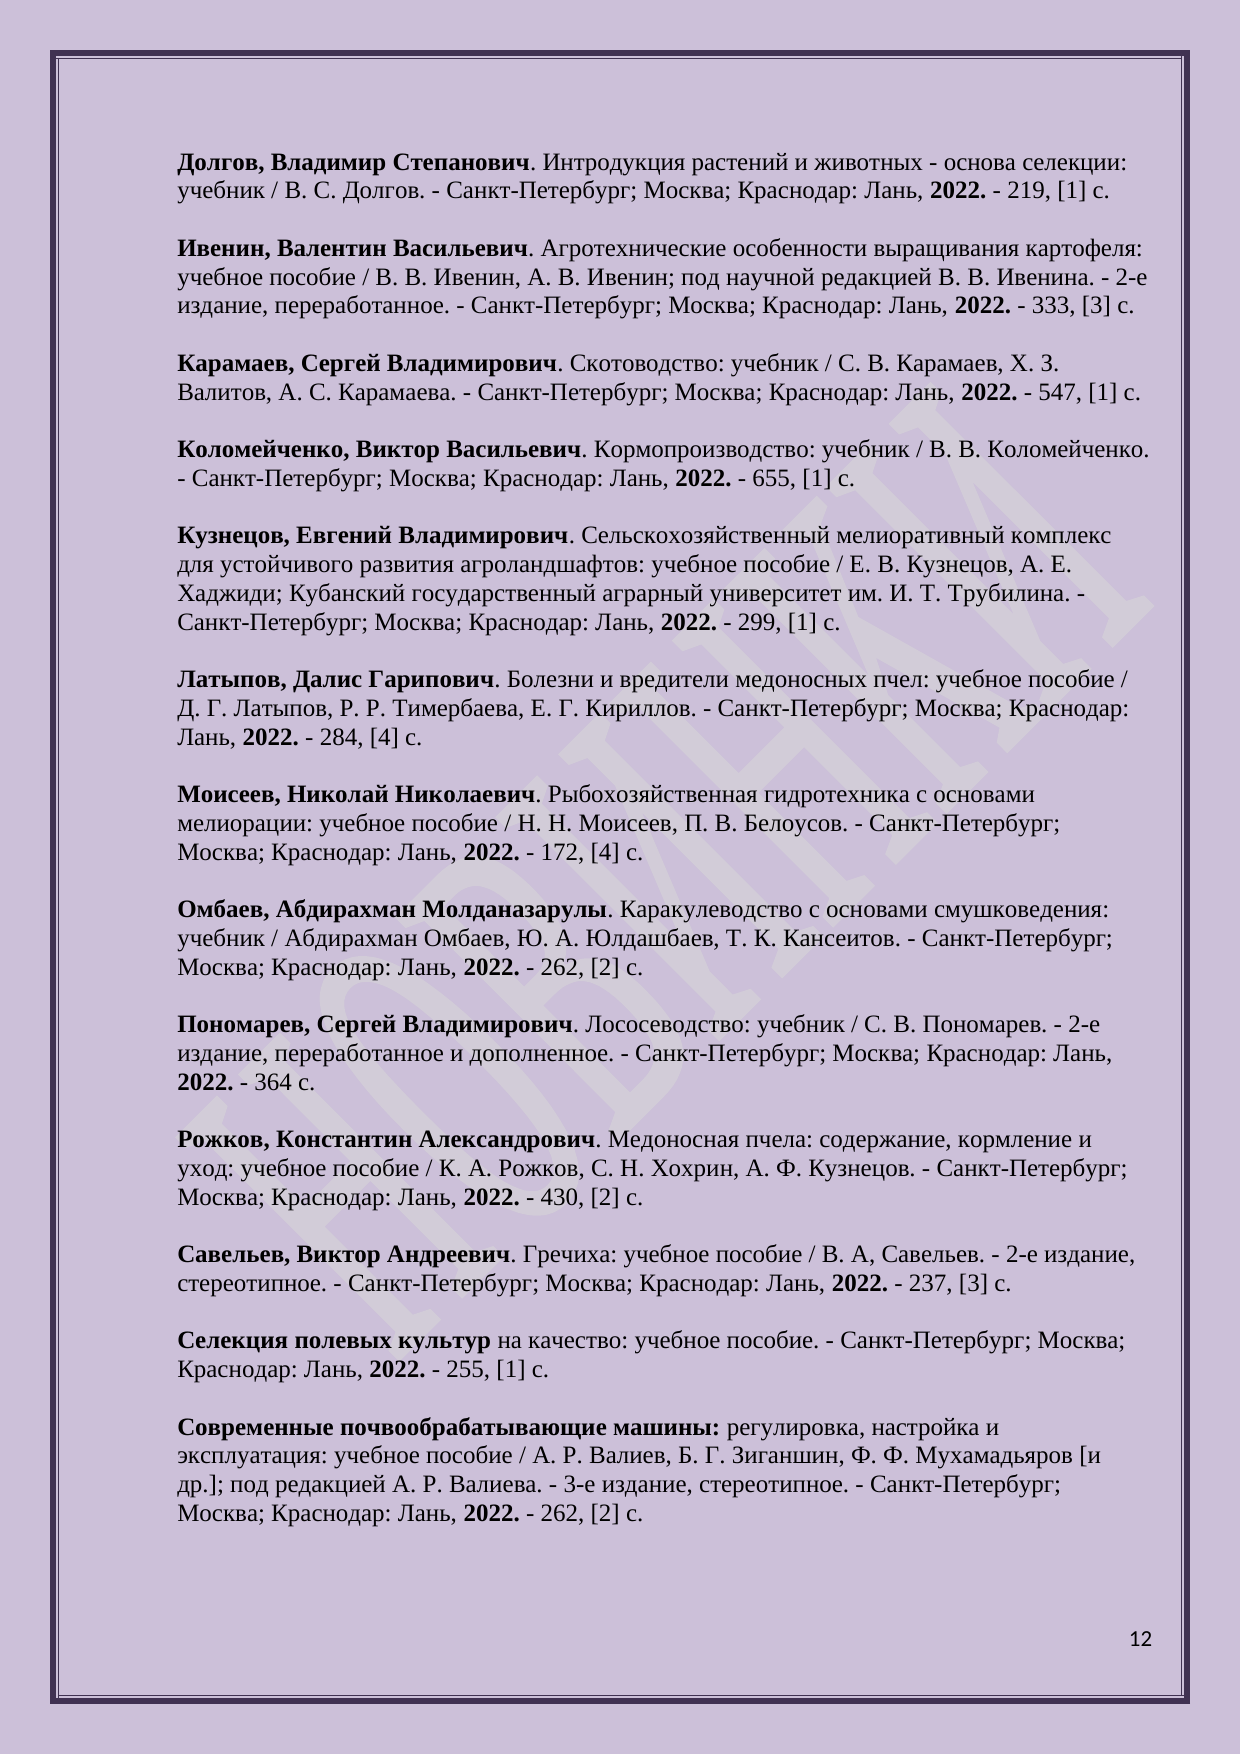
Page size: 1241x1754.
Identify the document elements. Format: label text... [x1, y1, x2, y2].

text Селекция полевых культур на качество: учебное пособие. - Санкт-Петербург; Москва; Краснодар: Лань, 2022. - 255, [1] с. [177, 1326, 1152, 1383]
text Коломейченко, Виктор Васильевич. Кормопроизводство: учебник / В. В. Коломейченко. - Санкт-Петербург; Москва; Краснодар: Лань, 2022. - 655, [1] с. [177, 434, 1152, 492]
text Савельев, Виктор Андреевич. Гречиха: учебное пособие / В. А, Савельев. - 2-е издание, стереотипное. - Санкт-Петербург; Москва; Краснодар: Лань, 2022. - 237, [3] с. [177, 1239, 1152, 1297]
text Рожков, Константин Александрович. Медоносная пчела: содержание, кормление и уход: учебное пособие / К. А. Рожков, С. Н. Хохрин, А. Ф. Кузнецов. - Санкт-Петербург; Москва; Краснодар: Лань, 2022. - 430, [2] с. [177, 1124, 1152, 1211]
text Кузнецов, Евгений Владимирович. Сельскохозяйственный мелиоративный комплекс для устойчивого развития агроландшафтов: учебное пособие / Е. В. Кузнецов, А. Е. Хаджиди; Кубанский государственный аграрный университет им. И. Т. Трубилина. - Санкт-Петербург; Москва; Краснодар: Лань, 2022. - 299, [1] с. [177, 521, 1152, 636]
text Ивенин, Валентин Васильевич. Агротехнические особенности выращивания картофеля: учебное пособие / В. В. Ивенин, А. В. Ивенин; под научной редакцией В. В. Ивенина. - 2-е издание, переработанное. - Санкт-Петербург; Москва; Краснодар: Лань, 2022. - 333, [3] с. [177, 233, 1152, 319]
text Моисеев, Николай Николаевич. Рыбохозяйственная гидротехника с основами мелиорации: учебное пособие / Н. Н. Моисеев, П. В. Белоусов. - Санкт-Петербург; Москва; Краснодар: Лань, 2022. - 172, [4] с. [177, 779, 1152, 866]
text Латыпов, Далис Гарипович. Болезни и вредители медоносных пчел: учебное пособие / Д. Г. Латыпов, Р. Р. Тимербаева, Е. Г. Кириллов. - Санкт-Петербург; Москва; Краснодар: Лань, 2022. - 284, [4] с. [177, 664, 1152, 751]
text Карамаев, Сергей Владимирович. Скотоводство: учебник / С. В. Карамаев, Х. З. Валитов, А. С. Карамаева. - Санкт-Петербург; Москва; Краснодар: Лань, 2022. - 547, [1] с. [177, 348, 1152, 406]
text Современные почвообрабатывающие машины: регулировка, настройка и эксплуатация: учебное пособие / А. Р. Валиев, Б. Г. Зиганшин, Ф. Ф. Мухамадьяров [и др.]; под редакцией А. Р. Валиева. - 3-е издание, стереотипное. - Санкт-Петербург; Москва; Краснодар: Лань, 2022. - 262, [2] с. [177, 1412, 1152, 1527]
text Долгов, Владимир Степанович. Интродукция растений и животных - основа селекции: учебник / В. С. Долгов. - Санкт-Петербург; Москва; Краснодар: Лань, 2022. - 219, [1] с. [177, 147, 1152, 204]
text Пономарев, Сергей Владимирович. Лососеводство: учебник / С. В. Пономарев. - 2-е издание, переработанное и дополненное. - Санкт-Петербург; Москва; Краснодар: Лань, 2022. - 364 с. [177, 1009, 1152, 1096]
text Омбаев, Абдирахман Молданазарулы. Каракулеводство с основами смушковедения: учебник / Абдирахман Омбаев, Ю. А. Юлдашбаев, Т. К. Кансеитов. - Санкт-Петербург; Москва; Краснодар: Лань, 2022. - 262, [2] с. [177, 894, 1152, 981]
